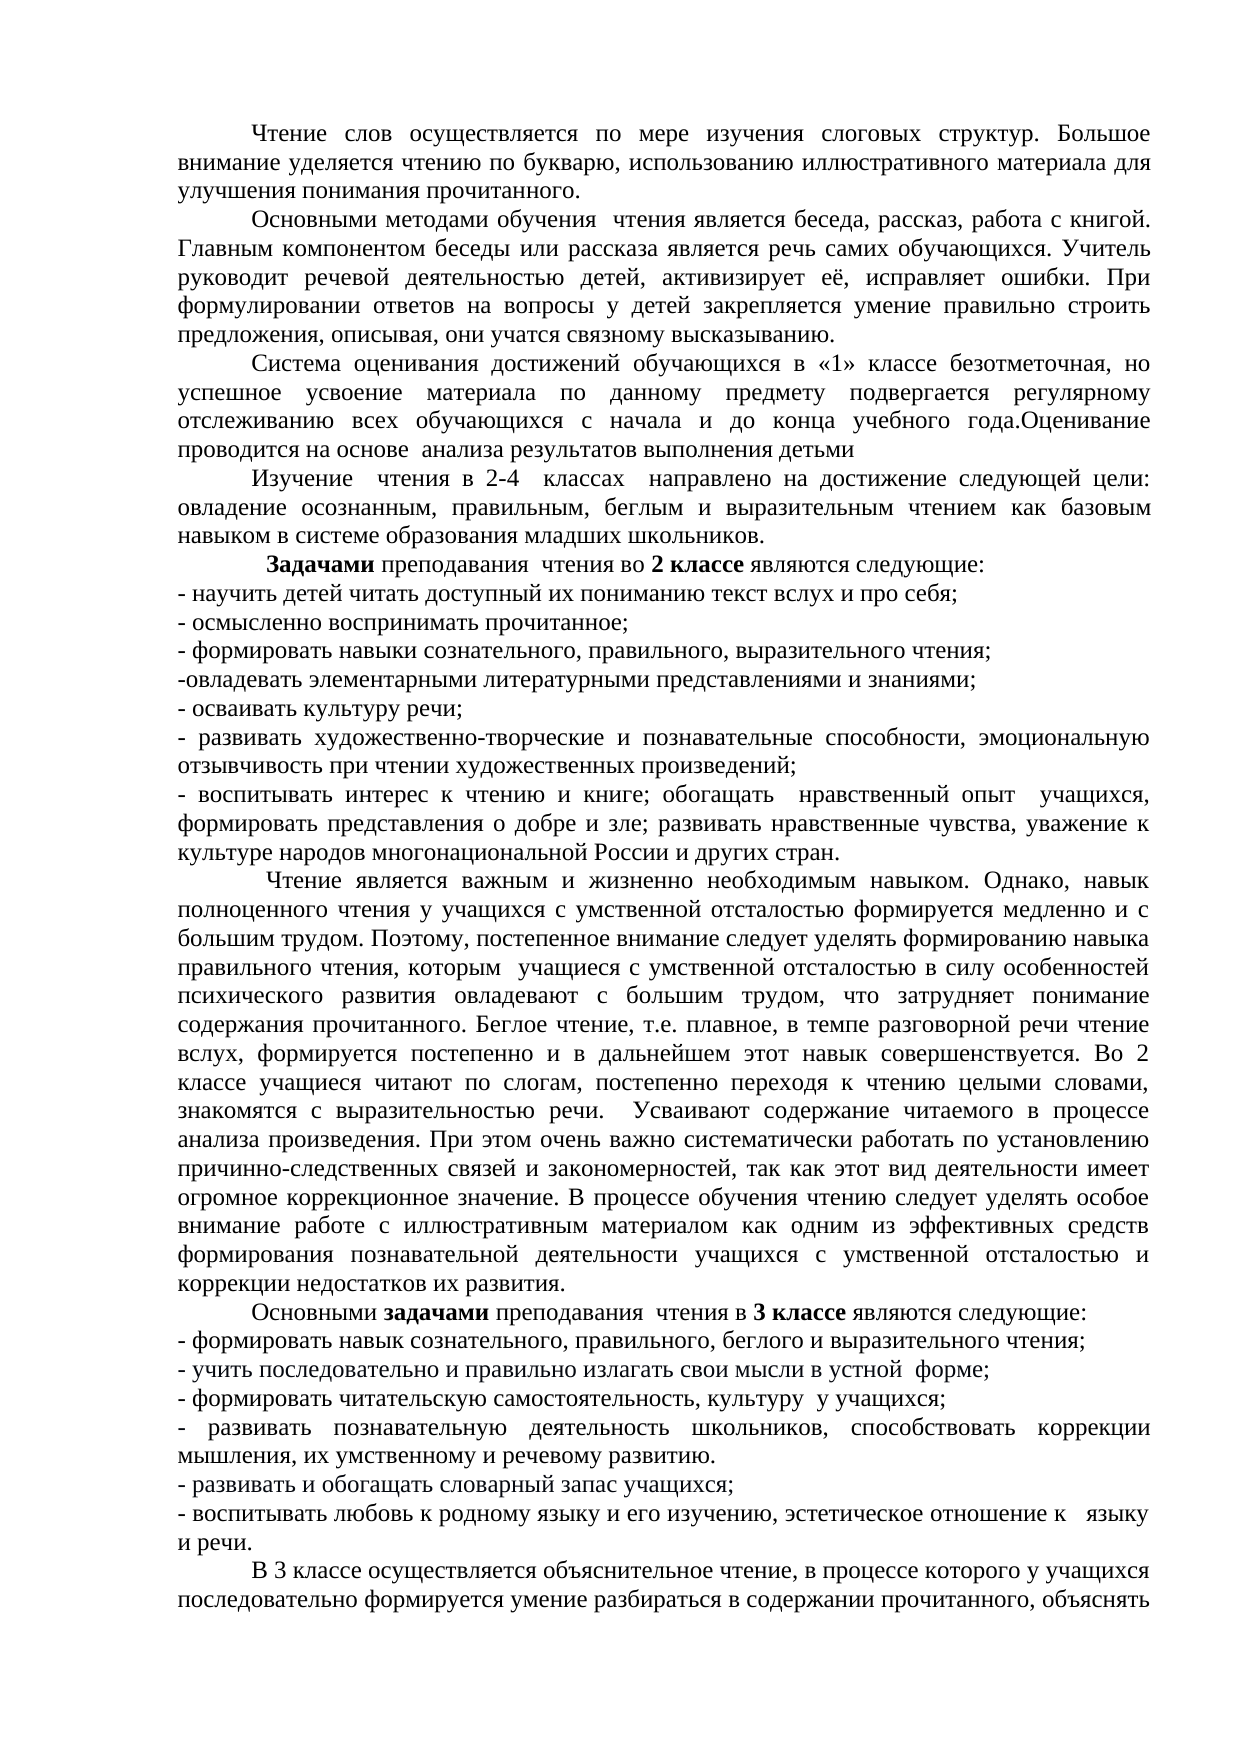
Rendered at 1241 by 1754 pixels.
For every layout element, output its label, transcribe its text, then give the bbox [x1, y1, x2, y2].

text - воспитывать интерес к чтению и книге; обогащать нравственный опыт учащихся, формировать представления о добре и зле; развивать нравственные чувства, уважение к культуре народов многонациональной России и других стран. [177, 779, 1151, 866]
text - осваивать культуру речи; [177, 693, 1151, 722]
text - осмысленно воспринимать прочитанное; [177, 607, 1151, 636]
text - формировать навыки сознательного, правильного, выразительного чтения; [177, 636, 1151, 664]
text - развивать художественно-творческие и познавательные способности, эмоциональную отзывчивость при чтении художественных произведений; [177, 722, 1151, 779]
text - формировать читательскую самостоятельность, культуру у учащихся; [177, 1383, 1152, 1412]
text -овладевать элементарными литературными представлениями и знаниями; [177, 664, 1151, 693]
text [177, 1556, 1151, 1613]
text Основными методами обучения чтения является беседа, рассказ, работа с книгой. Главным компонентом беседы или рассказа является речь самих обучающихся. Учитель руководит речевой деятельностью детей, активизирует её, исправляет ошибки. При формулировании ответов на вопросы у детей закрепляется умение правильно строить предложения, описывая, они учатся связному высказыванию. [177, 204, 1152, 348]
text Изучение чтения в 2-4 классах направлено на достижение следующей цели: овладение осознанным, правильным, беглым и выразительным чтением как базовым навыком в системе образования младших школьников. [177, 463, 1152, 549]
text - развивать и обогащать словарный запас учащихся; [177, 1469, 1152, 1498]
text Задачами преподавания чтения во 2 классе являются следующие: [177, 549, 1151, 578]
text - научить детей читать доступный их пониманию текст вслух и про себя; [177, 578, 1151, 607]
text - воспитывать любовь к родному языку и его изучению, эстетическое отношение к языку и речи. [177, 1498, 1151, 1556]
text - развивать познавательную деятельность школьников, способствовать коррекции мышления, их умственному и речевому развитию. [177, 1412, 1152, 1469]
text Система оценивания достижений обучающихся в «1» классе безотметочная, но успешное усвоение материала по данному предмету подвергается регулярному отслеживанию всех обучающихся с начала и до конца учебного года.Оценивание проводится на основе анализа результатов выполнения детьми [177, 348, 1152, 463]
text Чтение слов осуществляется по мере изучения слоговых структур. Большое внимание уделяется чтению по букварю, использованию иллюстративного материала для улучшения понимания прочитанного. [177, 118, 1152, 204]
text Чтение является важным и жизненно необходимым навыком. Однако, навык полноценного чтения у учащихся с умственной отсталостью формируется медленно и с большим трудом. Поэтому, постепенное внимание следует уделять формированию навыка правильного чтения, которым учащиеся с умственной отсталостью в силу особенностей психического развития овладевают с большим трудом, что затрудняет понимание содержания прочитанного. Беглое чтение, т.е. плавное, в темпе разговорной речи чтение вслух, формируется постепенно и в дальнейшем этот навык совершенствуется. Во 2 классе учащиеся читают по слогам, постепенно переходя к чтению целыми словами, знакомятся с выразительностью речи. Усваивают содержание читаемого в процессе анализа произведения. При этом очень важно систематически работать по установлению причинно-следственных связей и закономерностей, так как этот вид деятельности имеет огромное коррекционное значение. В процессе обучения чтению следует уделять особое внимание работе с иллюстративным материалом как одним из эффективных средств формирования познавательной деятельности учащихся с умственной отсталостью и коррекции недостатков их развития. [177, 866, 1150, 1297]
text - учить последовательно и правильно излагать свои мысли в устной форме; [177, 1354, 1152, 1383]
text - формировать навык сознательного, правильного, беглого и выразительного чтения; [177, 1326, 1152, 1354]
text Основными задачами преподавания чтения в 3 классе являются следующие: [177, 1297, 1152, 1326]
